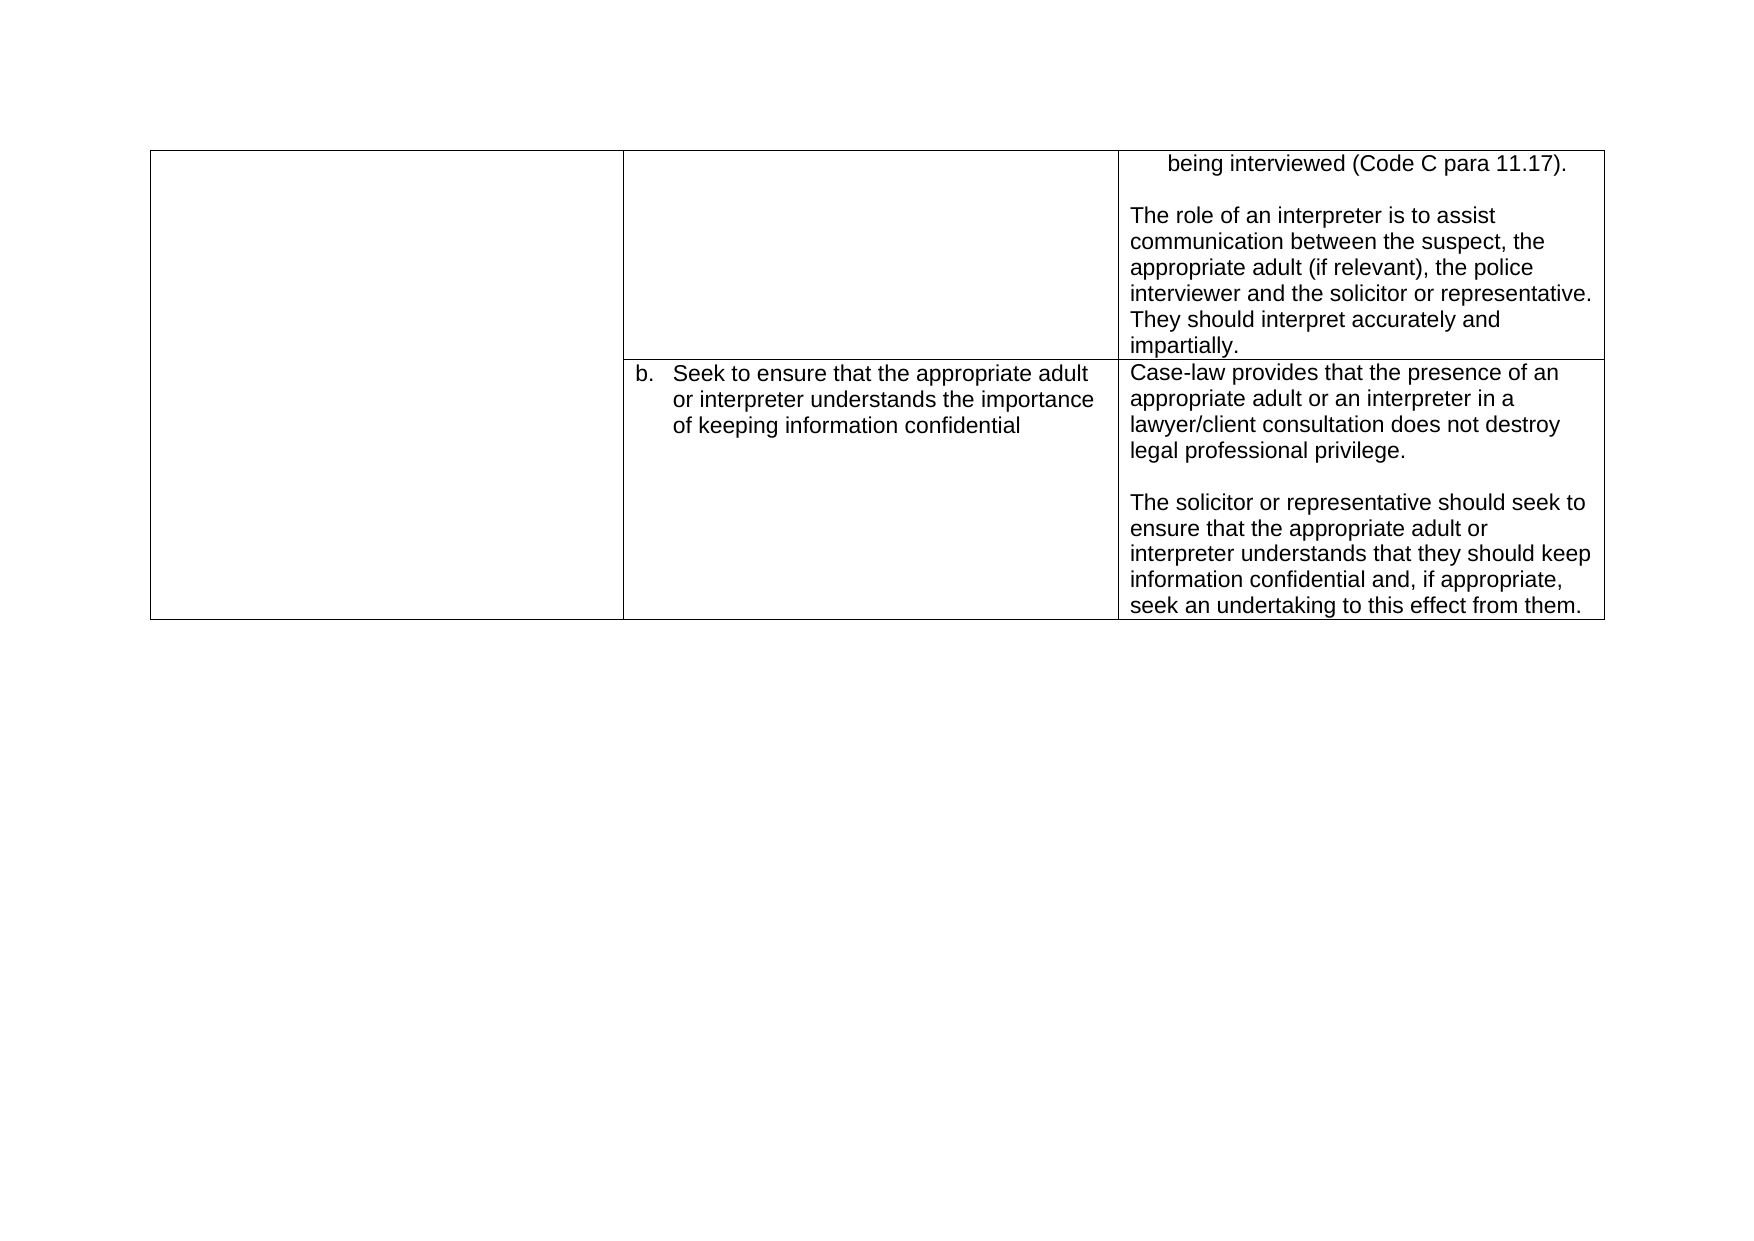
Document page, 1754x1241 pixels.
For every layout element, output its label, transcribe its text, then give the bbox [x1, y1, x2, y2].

table_cell Case-law provides that the presence of an appropriate adult or an interpreter in a lawyer/client consultation does not destroy legal professional privilege. The solicitor or representative should seek to ensure that the appropriate adult or interpreter understands that they should keep information confidential and, if appropriate, seek an undertaking to this effect from them. [1119, 360, 1604, 619]
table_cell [1119, 151, 1604, 358]
table_cell Seek to ensure that the appropriate adult or interpreter understands the importance of keeping information confidential [624, 360, 1118, 619]
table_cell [624, 151, 1118, 358]
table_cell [151, 151, 623, 619]
